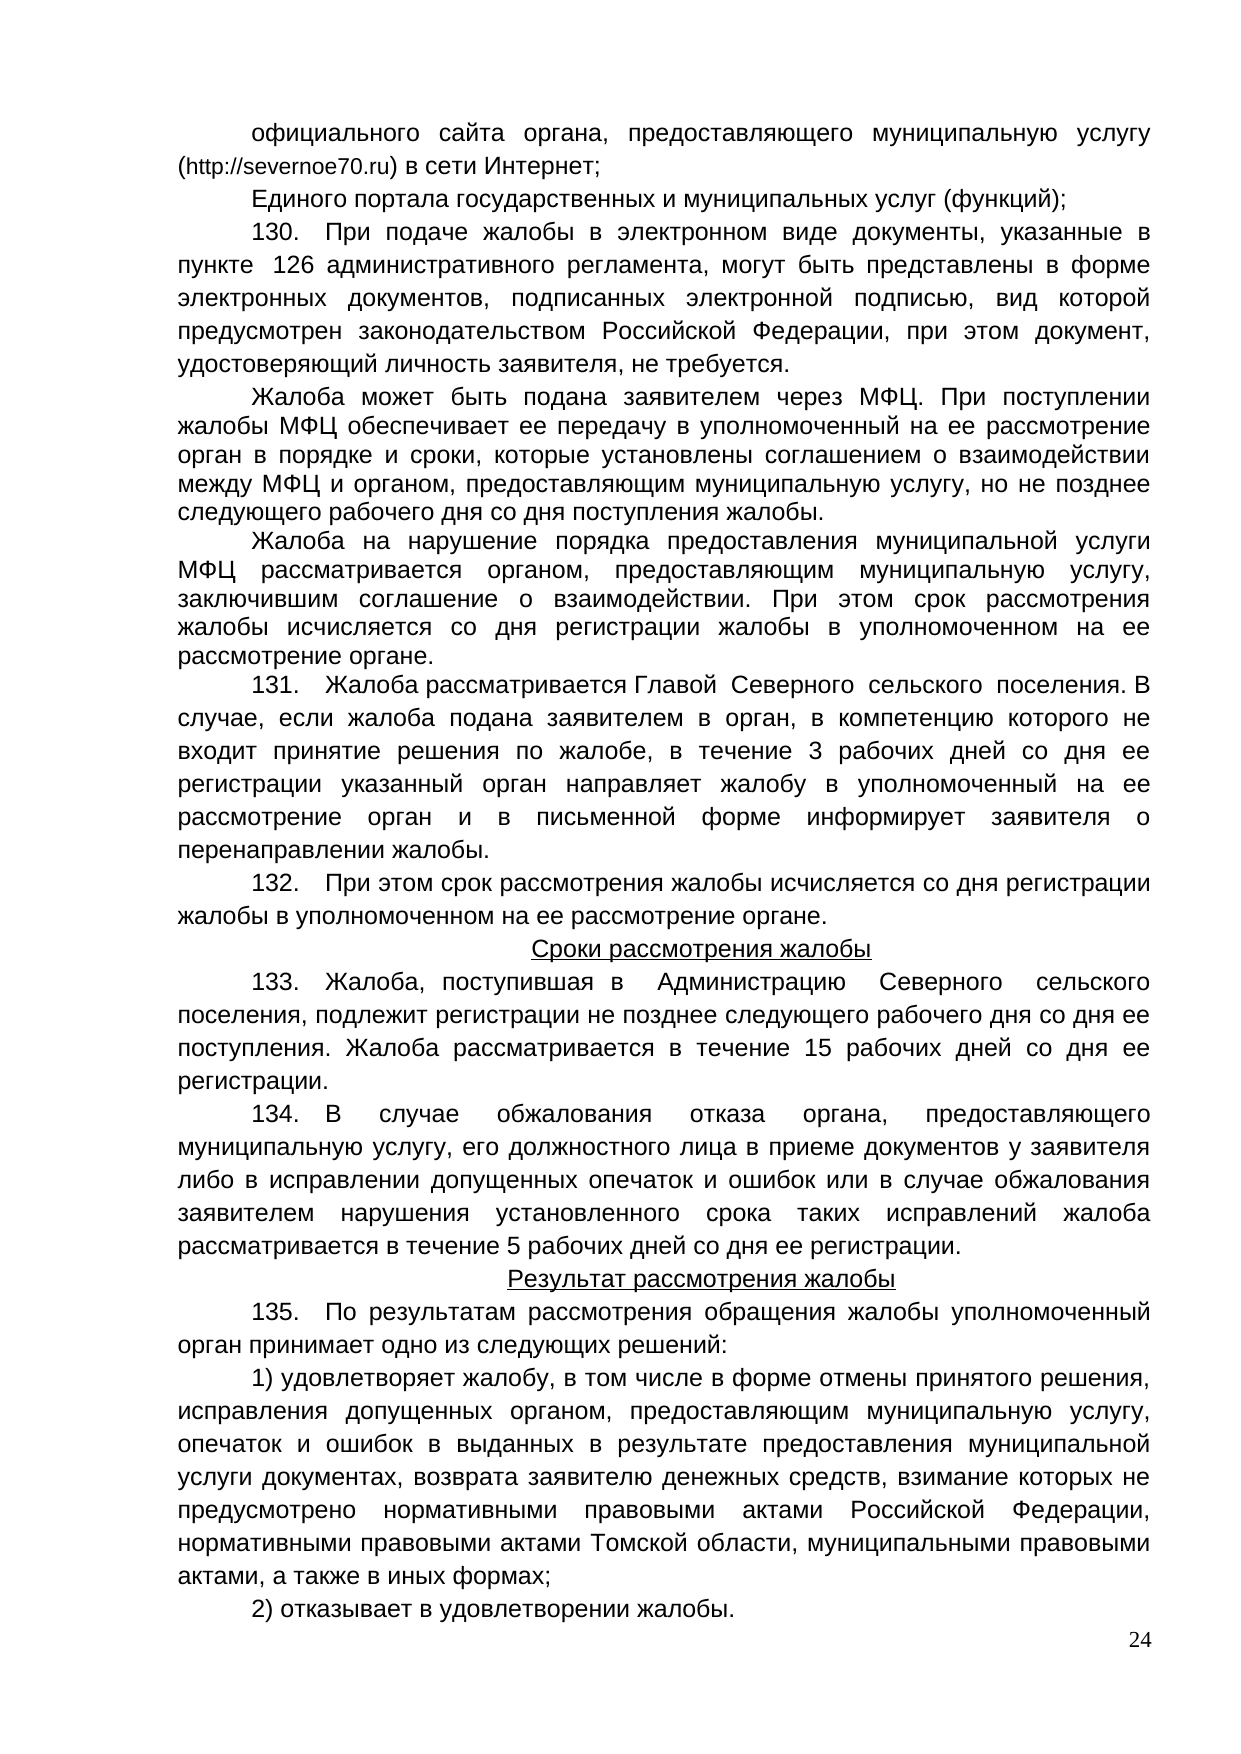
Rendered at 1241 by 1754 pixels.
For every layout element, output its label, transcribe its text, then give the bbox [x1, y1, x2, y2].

list При этом срок рассмотрения жалобы исчисляется со дня регистрации жалобы в уполномоченном на ее рассмотрение органе. [177, 868, 1152, 930]
text 2) отказывает в удовлетворении жалобы. [177, 1594, 1152, 1623]
text Жалоба может быть подана заявителем через МФЦ. При поступлении жалобы МФЦ обеспечивает ее передачу в уполномоченный на ее рассмотрение орган в порядке и сроки, которые установлены соглашением о взаимодействии между МФЦ и органом, предоставляющим муниципальную услугу, но не позднее следующего рабочего дня со дня поступления жалобы. [177, 382, 1152, 526]
text Сроки рассмотрения жалобы [177, 934, 1152, 963]
text официального сайта органа, предоставляющего муниципальную услугу (http://severnoe70.ru) в сети Интернет; [177, 118, 1152, 180]
text Единого портала государственных и муниципальных услуг (функций); [177, 184, 1152, 213]
list Жалоба рассматривается Главой Северного сельского поселения. В случае, если жалоба подана заявителем в орган, в компетенцию которого не входит принятие решения по жалобе, в течение 3 рабочих дней со дня ее регистрации указанный орган направляет жалобу в уполномоченный на ее рассмотрение орган и в письменной форме информирует заявителя о перенаправлении жалобы. [177, 670, 1152, 864]
text 1) удовлетворяет жалобу, в том числе в форме отмены принятого решения, исправления допущенных органом, предоставляющим муниципальную услугу, опечаток и ошибок в выданных в результате предоставления муниципальной услуги документах, возврата заявителю денежных средств, взимание которых не предусмотрено нормативными правовыми актами Российской Федерации, нормативными правовыми актами Томской области, муниципальными правовыми актами, а также в иных формах; [177, 1363, 1152, 1590]
text Результат рассмотрения жалобы [177, 1264, 1152, 1293]
list По результатам рассмотрения обращения жалобы уполномоченный орган принимает одно из следующих решений: [177, 1297, 1152, 1359]
list При подаче жалобы в электронном виде документы, указанные в пункте 126 административного регламента, могут быть представлены в форме электронных документов, подписанных электронной подписью, вид которой предусмотрен законодательством Российской Федерации, при этом документ, удостоверяющий личность заявителя, не требуется. [177, 217, 1152, 378]
list В случае обжалования отказа органа, предоставляющего муниципальную услугу, его должностного лица в приеме документов у заявителя либо в исправлении допущенных опечаток и ошибок или в случае обжалования заявителем нарушения установленного срока таких исправлений жалоба рассматривается в течение 5 рабочих дней со дня ее регистрации. [177, 1099, 1152, 1260]
list Жалоба, поступившая в Администрацию Северного сельского поселения, подлежит регистрации не позднее следующего рабочего дня со дня ее поступления. Жалоба рассматривается в течение 15 рабочих дней со дня ее регистрации. [177, 967, 1152, 1095]
text Жалоба на нарушение порядка предоставления муниципальной услуги МФЦ рассматривается органом, предоставляющим муниципальную услугу, заключившим соглашение о взаимодействии. При этом срок рассмотрения жалобы исчисляется со дня регистрации жалобы в уполномоченном на ее рассмотрение органе. [177, 526, 1152, 670]
